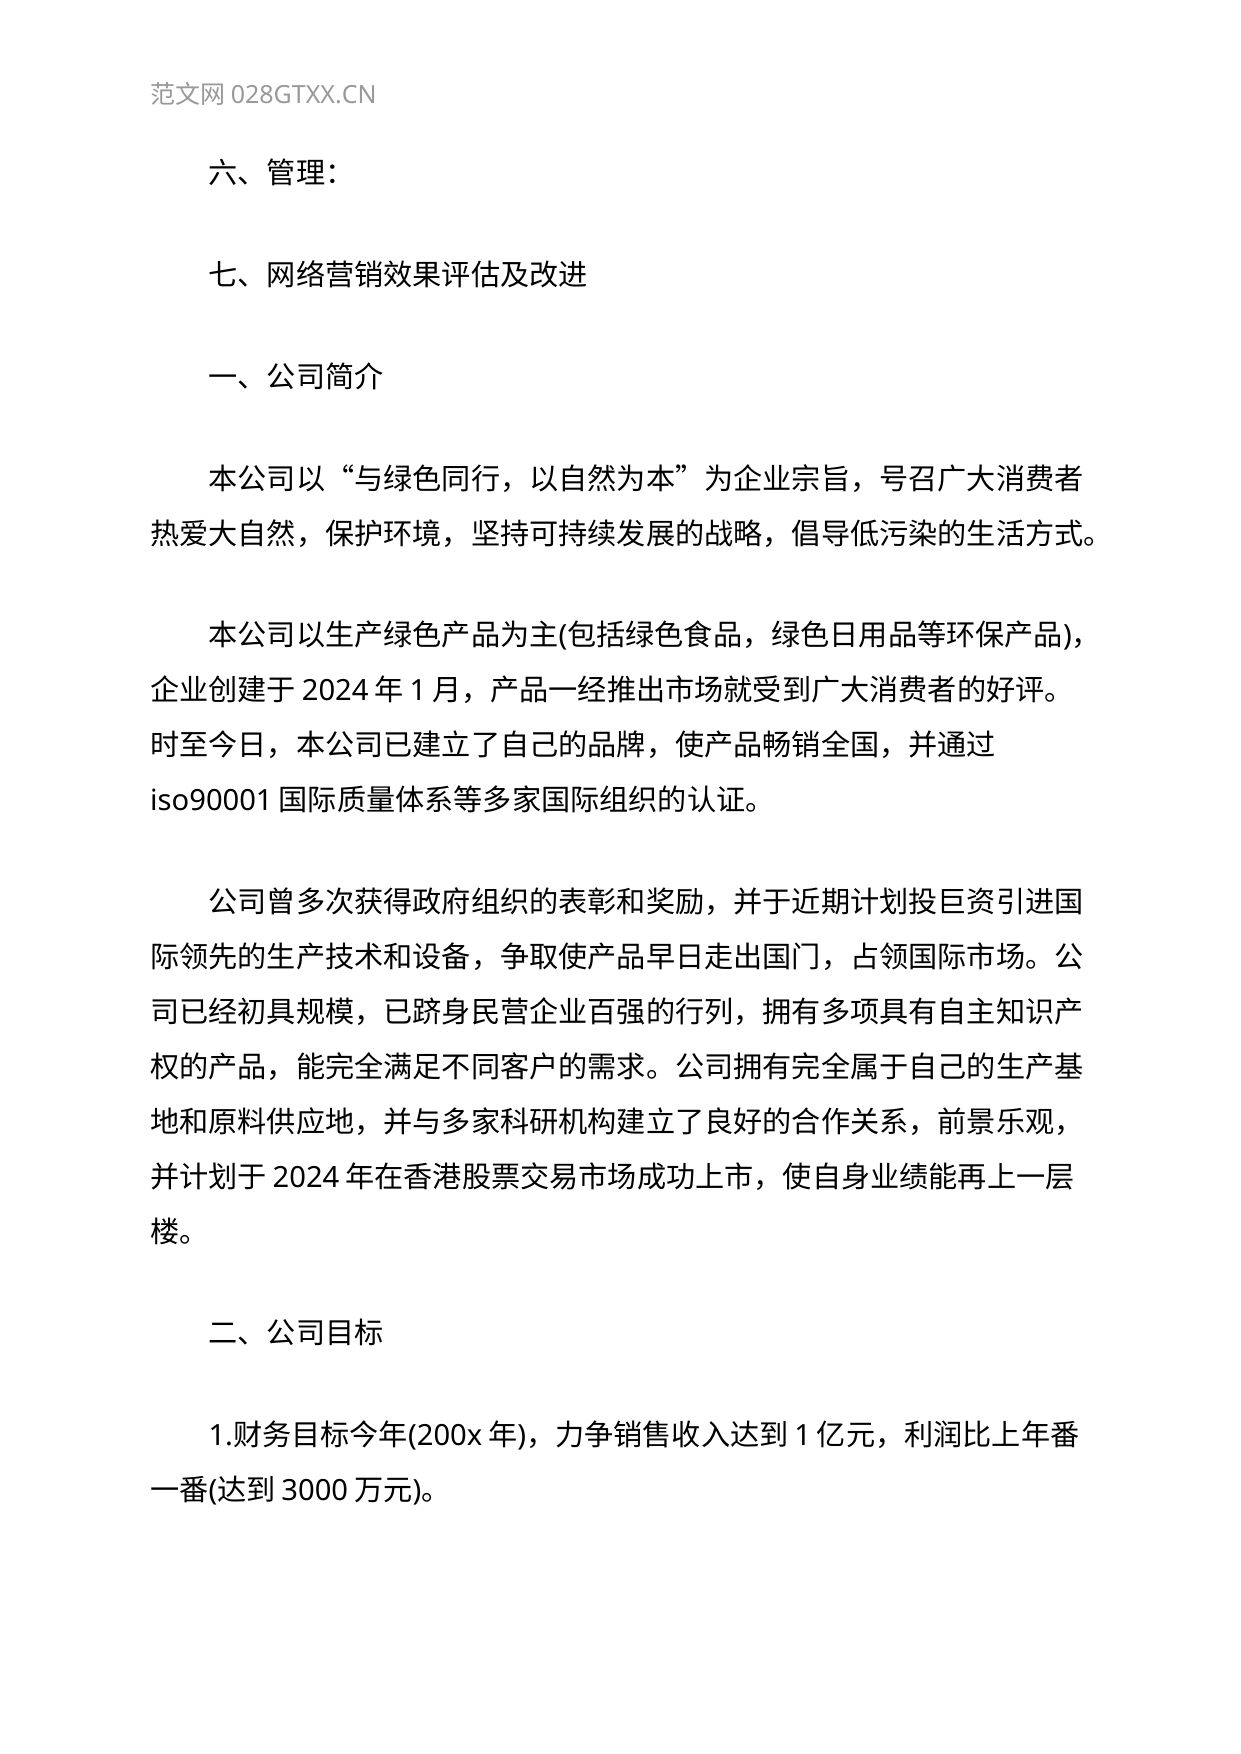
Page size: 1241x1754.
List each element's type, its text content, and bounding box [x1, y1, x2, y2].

text 一、公司简介 [150, 353, 1090, 396]
text 六、管理： [150, 150, 1090, 192]
text 七、网络营销效果评估及改进 [150, 252, 1090, 294]
text 1.财务目标今年(200x年)，力争销售收入达到1亿元，利润比上年番一番(达到3000万元)。 [150, 1412, 1090, 1509]
text 公司曾多次获得政府组织的表彰和奖励，并于近期计划投巨资引进国际领先的生产技术和设备，争取使产品早日走出国门，占领国际市场。公司已经初具规模，已跻身民营企业百强的行列，拥有多项具有自主知识产权的产品，能完全满足不同客户的需求。公司拥有完全属于自己的生产基地和原料供应地，并与多家科研机构建立了良好的合作关系，前景乐观，并计划于2024年在香港股票交易市场成功上市，使自身业绩能再上一层楼。 [150, 879, 1090, 1251]
text 本公司以生产绿色产品为主(包括绿色食品，绿色日用品等环保产品)，企业创建于2024年1月，产品一经推出市场就受到广大消费者的好评。时至今日，本公司已建立了自己的品牌，使产品畅销全国，并通过iso90001国际质量体系等多家国际组织的认证。 [150, 612, 1090, 819]
text 本公司以“与绿色同行，以自然为本”为企业宗旨，号召广大消费者热爱大自然，保护环境，坚持可持续发展的战略，倡导低污染的生活方式。 [150, 455, 1090, 552]
text 二、公司目标 [150, 1310, 1090, 1352]
